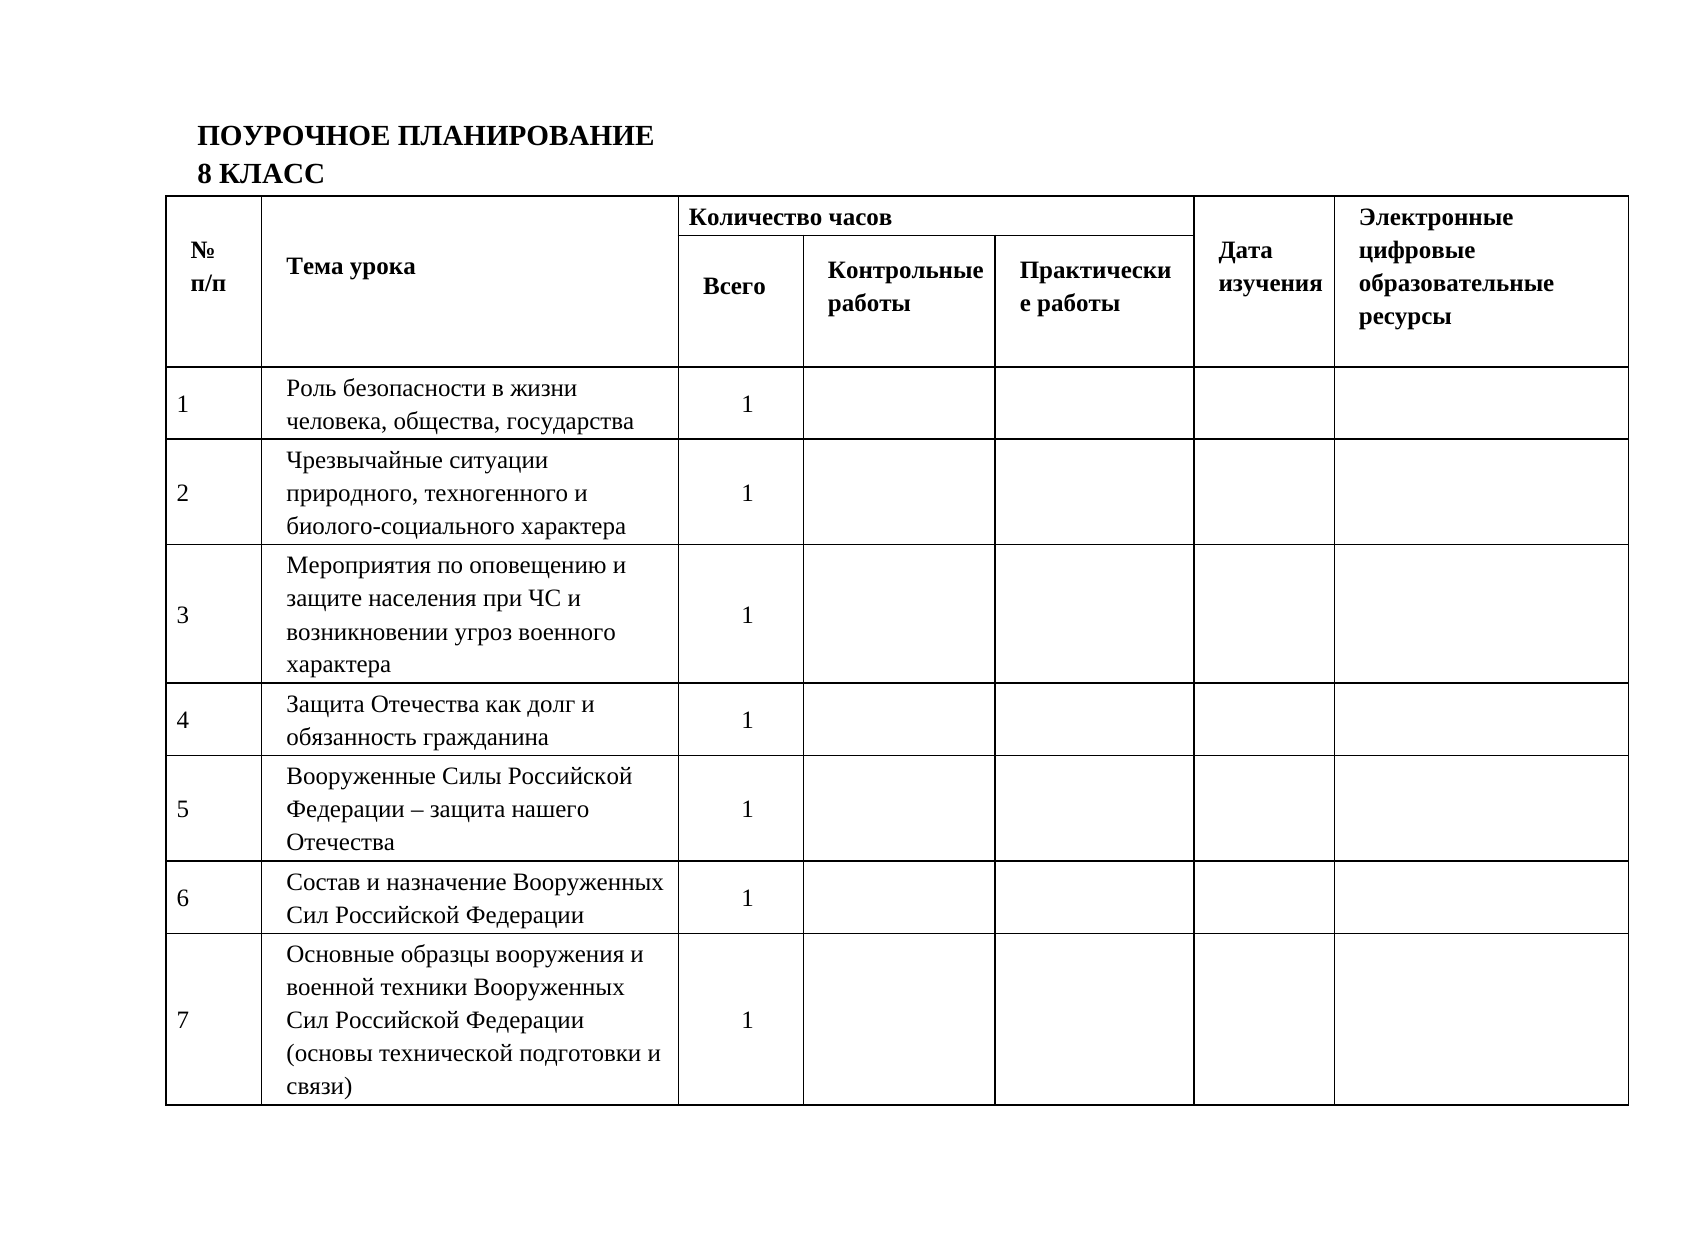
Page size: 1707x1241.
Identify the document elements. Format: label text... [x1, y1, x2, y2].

table_cell [1335, 862, 1628, 932]
table_cell [1195, 684, 1334, 754]
table_cell 5 [167, 756, 261, 860]
table_cell 3 [167, 545, 261, 682]
table_cell [804, 934, 994, 1104]
table_header № п/п [167, 197, 261, 366]
table_cell [996, 684, 1193, 754]
table_cell 2 [167, 440, 261, 544]
table_header Дата изучения [1195, 197, 1334, 366]
table_cell [804, 862, 994, 932]
table_cell [1195, 934, 1334, 1104]
table_cell [804, 545, 994, 682]
table_cell 1 [679, 934, 803, 1104]
table_cell [996, 545, 1193, 682]
table_cell Практические работы [996, 236, 1193, 366]
table_cell [1195, 368, 1334, 438]
text ПОУРОЧНОЕ ПЛАНИРОВАНИЕ [190, 118, 1618, 152]
table_cell Защита Отечества как долг и обязанность гражданина [262, 684, 678, 754]
table_cell 6 [167, 862, 261, 932]
table_cell Роль безопасности в жизни человека, общества, государства [262, 368, 678, 438]
table_cell 4 [167, 684, 261, 754]
table_cell 1 [679, 862, 803, 932]
table_cell [1195, 440, 1334, 544]
table_cell [996, 934, 1193, 1104]
table_cell 1 [679, 684, 803, 754]
table_cell [1195, 862, 1334, 932]
table_cell [804, 368, 994, 438]
table_cell [1195, 545, 1334, 682]
table_cell Основные образцы вооружения и военной техники Вооруженных Сил Российской Федерации (основы технической подготовки и связи) [262, 934, 678, 1104]
table_cell Всего [679, 236, 803, 366]
table_cell [804, 440, 994, 544]
table_cell [996, 756, 1193, 860]
table_cell Чрезвычайные ситуации природного, техногенного и биолого-социального характера [262, 440, 678, 544]
table_cell Мероприятия по оповещению и защите населения при ЧС и возникновении угроз военного характера [262, 545, 678, 682]
table_cell Контрольные работы [804, 236, 994, 366]
table_cell [996, 862, 1193, 932]
table_cell 1 [679, 440, 803, 544]
table_cell [1335, 368, 1628, 438]
table_cell 1 [679, 368, 803, 438]
table_cell 1 [167, 368, 261, 438]
table_cell [804, 684, 994, 754]
table_cell Состав и назначение Вооруженных Сил Российской Федерации [262, 862, 678, 932]
table_cell [1335, 684, 1628, 754]
table_cell [1335, 545, 1628, 682]
table_header Электронные цифровые образовательные ресурсы [1335, 197, 1628, 366]
text 8 КЛАСС [190, 157, 1618, 190]
table_cell [804, 756, 994, 860]
table_cell [996, 440, 1193, 544]
table_cell 7 [167, 934, 261, 1104]
table_header Количество часов [679, 197, 1193, 234]
table_cell [1335, 756, 1628, 860]
table_cell [1335, 440, 1628, 544]
table_cell 1 [679, 545, 803, 682]
table_cell Вооруженные Силы Российской Федерации – защита нашего Отечества [262, 756, 678, 860]
table_cell 1 [679, 756, 803, 860]
table_cell [1195, 756, 1334, 860]
table_cell [996, 368, 1193, 438]
table_cell [1335, 934, 1628, 1104]
table_header Тема урока [262, 197, 678, 366]
